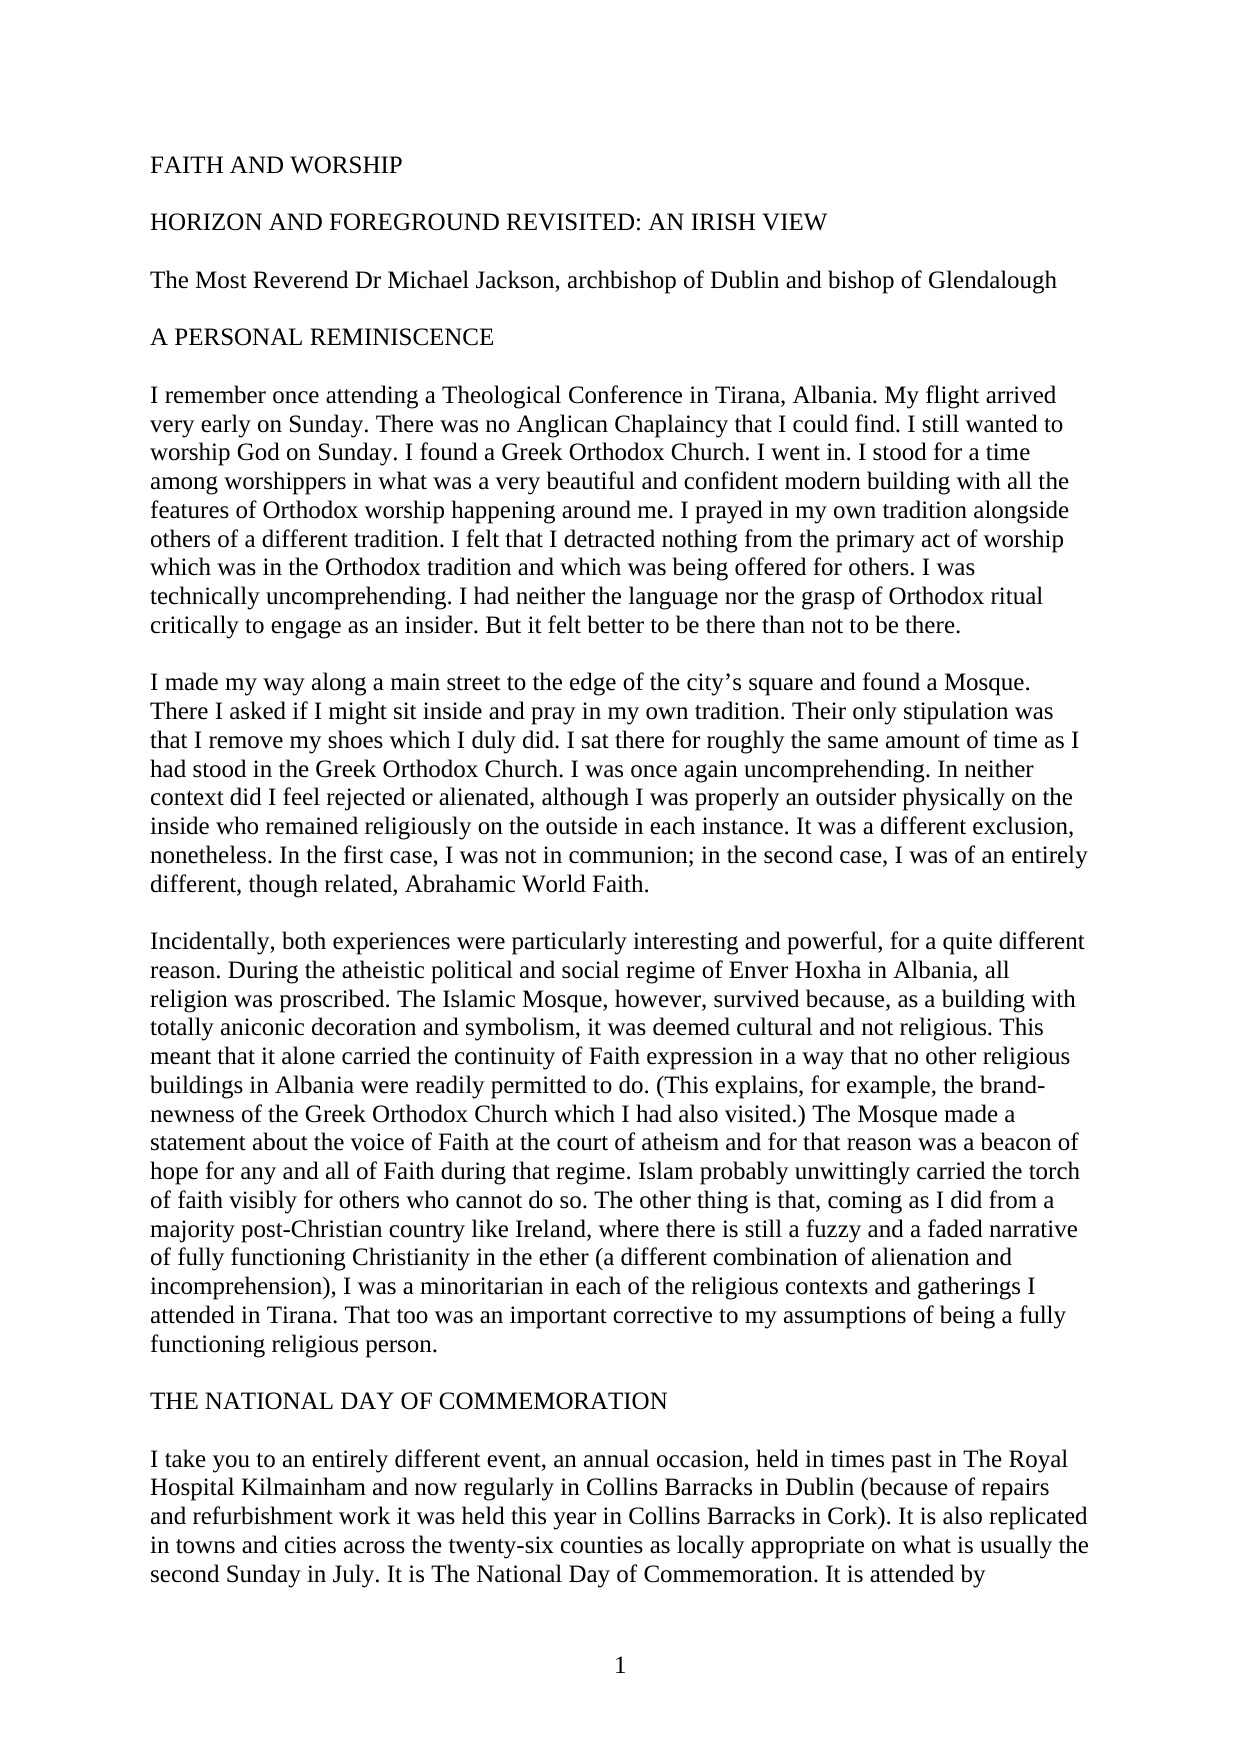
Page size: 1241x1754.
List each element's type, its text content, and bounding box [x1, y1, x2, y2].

text The Most Reverend Dr Michael Jackson, archbishop of Dublin and bishop of Glendalough [150, 265, 1090, 294]
text HORIZON AND FOREGROUND REVISITED: AN IRISH VIEW [150, 207, 1090, 236]
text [150, 1444, 1090, 1587]
text FAITH AND WORSHIP [150, 150, 1090, 179]
text A PERSONAL REMINISCENCE [150, 322, 1090, 351]
text I made my way along a main street to the edge of the city’s square and found a Mosque. There I asked if I might sit inside and pray in my own tradition. Their only stipulation was that I remove my shoes which I duly did. I sat there for roughly the same amount of time as I had stood in the Greek Orthodox Church. I was once again uncomprehending. In neither context did I feel rejected or alienated, although I was properly an outsider physically on the inside who remained religiously on the outside in each instance. It was a different exclusion, nonetheless. In the first case, I was not in communion; in the second case, I was of an entirely different, though related, Abrahamic World Faith. [150, 667, 1090, 897]
text THE NATIONAL DAY OF COMMEMORATION [150, 1386, 1090, 1415]
text Incidentally, both experiences were particularly interesting and powerful, for a quite different reason. During the atheistic political and social regime of Enver Hoxha in Albania, all religion was proscribed. The Islamic Mosque, however, survived because, as a building with totally aniconic decoration and symbolism, it was deemed cultural and not religious. This meant that it alone carried the continuity of Faith expression in a way that no other religious buildings in Albania were readily permitted to do. (This explains, for example, the brand-newness of the Greek Orthodox Church which I had also visited.) The Mosque made a statement about the voice of Faith at the court of atheism and for that reason was a beacon of hope for any and all of Faith during that regime. Islam probably unwittingly carried the torch of faith visibly for others who cannot do so. The other thing is that, coming as I did from a majority post-Christian country like Ireland, where there is still a fuzzy and a faded narrative of fully functioning Christianity in the ether (a different combination of alienation and incomprehension), I was a minoritarian in each of the religious contexts and gatherings I attended in Tirana. That too was an important corrective to my assumptions of being a fully functioning religious person. [150, 926, 1090, 1357]
text I remember once attending a Theological Conference in Tirana, Albania. My flight arrived very early on Sunday. There was no Anglican Chaplaincy that I could find. I still wanted to worship God on Sunday. I found a Greek Orthodox Church. I went in. I stood for a time among worshippers in what was a very beautiful and confident modern building with all the features of Orthodox worship happening around me. I prayed in my own tradition alongside others of a different tradition. I felt that I detracted nothing from the primary act of worship which was in the Orthodox tradition and which was being offered for others. I was technically uncomprehending. I had neither the language nor the grasp of Orthodox ritual critically to engage as an insider. But it felt better to be there than not to be there. [150, 380, 1090, 639]
